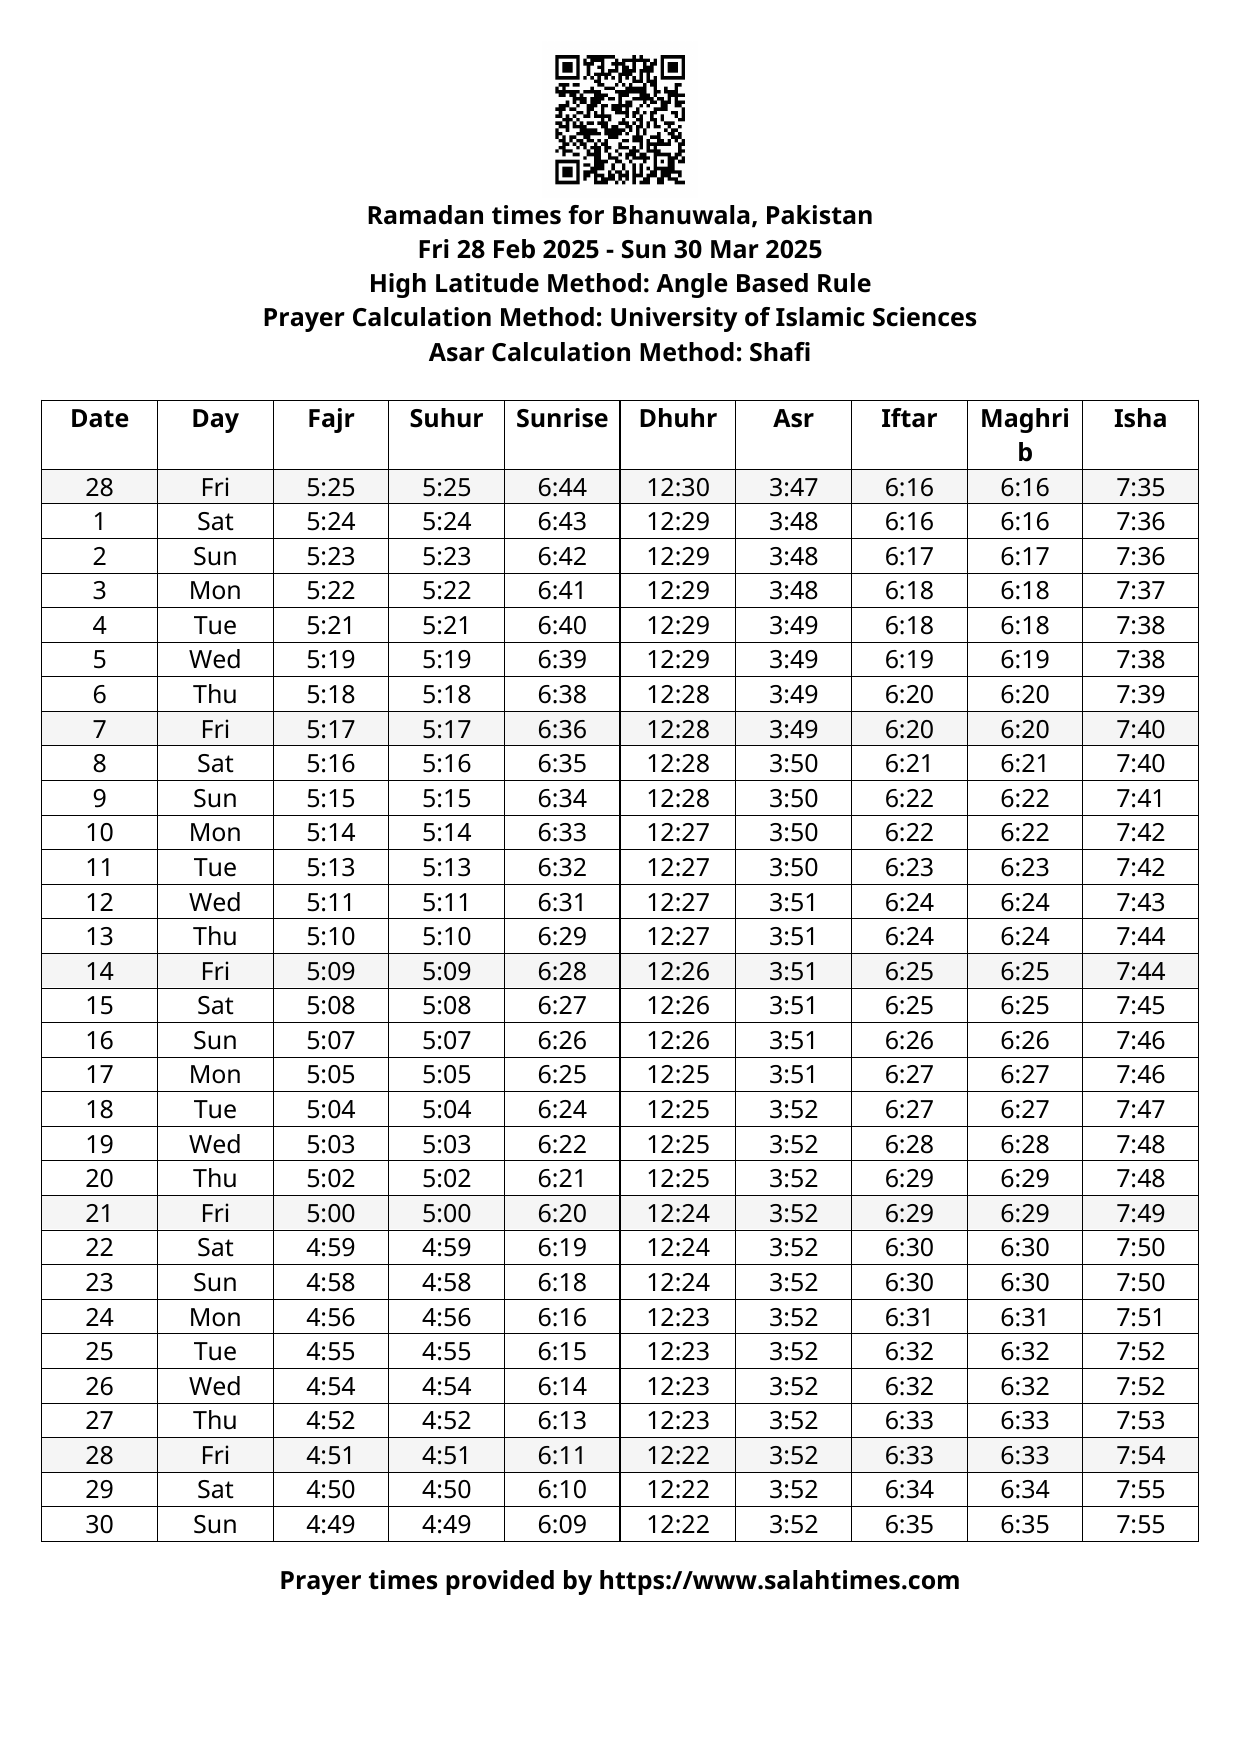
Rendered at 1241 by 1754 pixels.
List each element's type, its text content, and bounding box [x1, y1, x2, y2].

table_cell 6:33 [505, 816, 619, 849]
table_cell 4:56 [389, 1300, 504, 1333]
text Asar Calculation Method: Shafi [42, 334, 1198, 368]
table_cell 3:52 [736, 1161, 851, 1195]
table_cell 4:59 [389, 1231, 504, 1264]
table_cell 12:24 [621, 1265, 735, 1299]
table_cell 6:35 [505, 746, 619, 780]
table_cell Thu [158, 919, 273, 953]
table_cell 7:49 [1083, 1196, 1198, 1229]
table_cell 6:36 [505, 712, 619, 745]
table_cell 5:15 [274, 781, 388, 814]
table_cell 6:20 [852, 677, 967, 711]
table_cell 6 [42, 677, 157, 711]
table_cell Tue [158, 1334, 273, 1368]
table_cell 3 [42, 574, 157, 607]
table_cell Fri [158, 712, 273, 745]
table_cell 6:17 [852, 539, 967, 572]
table_cell 6:23 [968, 850, 1082, 884]
table_cell 4:51 [389, 1438, 504, 1472]
table_cell 6:20 [968, 712, 1082, 745]
table_cell 6:18 [852, 574, 967, 607]
table_cell Sat [158, 1231, 273, 1264]
table_header Day [158, 401, 273, 469]
table_cell Thu [158, 1404, 273, 1437]
table_cell 6:19 [505, 1231, 619, 1264]
table_cell 25 [42, 1334, 157, 1368]
table_cell 5:10 [389, 919, 504, 953]
table_header Dhuhr [621, 401, 735, 469]
table_cell 6:22 [968, 781, 1082, 814]
text Prayer Calculation Method: University of Islamic Sciences [42, 300, 1198, 334]
table_cell 6:32 [968, 1334, 1082, 1368]
table_cell 7:48 [1083, 1127, 1198, 1160]
table_cell 12:24 [621, 1196, 735, 1229]
table_cell 30 [42, 1507, 157, 1541]
table_cell 4:49 [274, 1507, 388, 1541]
table_cell 6:24 [968, 919, 1082, 953]
table_cell 3:52 [736, 1300, 851, 1333]
table_cell 6:11 [505, 1438, 619, 1472]
table_cell 3:47 [736, 470, 851, 503]
table_cell 7:46 [1083, 1058, 1198, 1091]
table_cell 3:52 [736, 1127, 851, 1160]
table_cell 4:56 [274, 1300, 388, 1333]
table_cell 6:25 [968, 989, 1082, 1022]
table_cell 5:14 [274, 816, 388, 849]
table_cell Sun [158, 1023, 273, 1057]
table_cell 7:44 [1083, 919, 1198, 953]
table_cell 12:26 [621, 954, 735, 987]
table_cell 12:27 [621, 850, 735, 884]
table_cell Mon [158, 1058, 273, 1091]
table_cell 6:33 [968, 1438, 1082, 1472]
table_cell 12:29 [621, 574, 735, 607]
table_cell 3:51 [736, 1058, 851, 1091]
table_cell 12:25 [621, 1058, 735, 1091]
table_cell 12:25 [621, 1127, 735, 1160]
table_cell 13 [42, 919, 157, 953]
table_cell 7:48 [1083, 1161, 1198, 1195]
table_cell 6:16 [852, 504, 967, 538]
table_cell 6:09 [505, 1507, 619, 1541]
table_cell 12 [42, 885, 157, 918]
table_cell 7:39 [1083, 677, 1198, 711]
table_cell 12:28 [621, 712, 735, 745]
table_cell 3:52 [736, 1231, 851, 1264]
table_cell 3:49 [736, 677, 851, 711]
table_cell 22 [42, 1231, 157, 1264]
table_header Sunrise [505, 401, 619, 469]
table_cell 12:27 [621, 816, 735, 849]
table_header Asr [736, 401, 851, 469]
table_cell 4:52 [389, 1404, 504, 1437]
table_cell 6:34 [852, 1473, 967, 1506]
table_cell 5:13 [389, 850, 504, 884]
table_cell 26 [42, 1369, 157, 1402]
table_cell 6:25 [852, 954, 967, 987]
table_cell 3:52 [736, 1369, 851, 1402]
table_cell 5:16 [389, 746, 504, 780]
table_cell 7:51 [1083, 1300, 1198, 1333]
table_cell 4:55 [389, 1334, 504, 1368]
table_cell 4:52 [274, 1404, 388, 1437]
table_cell Sun [158, 539, 273, 572]
table_cell 7:42 [1083, 816, 1198, 849]
table_cell 5:21 [274, 608, 388, 642]
table_cell 6:25 [968, 954, 1082, 987]
table_cell 1 [42, 504, 157, 538]
table_cell 28 [42, 470, 157, 503]
table_cell 6:20 [852, 712, 967, 745]
table_cell 5:09 [274, 954, 388, 987]
table_cell 6:16 [505, 1300, 619, 1333]
table_cell Tue [158, 850, 273, 884]
table_cell 3:52 [736, 1334, 851, 1368]
table_cell Mon [158, 1300, 273, 1333]
table_cell 6:35 [968, 1507, 1082, 1541]
table_cell 6:24 [505, 1092, 619, 1126]
table_cell 5:09 [389, 954, 504, 987]
table_cell 4:49 [389, 1507, 504, 1541]
table_cell 6:32 [505, 850, 619, 884]
table_cell 6:29 [968, 1196, 1082, 1229]
table_cell 4:50 [274, 1473, 388, 1506]
table_cell 7:46 [1083, 1023, 1198, 1057]
table_cell 5:23 [389, 539, 504, 572]
table_cell 4:54 [274, 1369, 388, 1402]
table_cell 7:50 [1083, 1231, 1198, 1264]
table_cell 12:26 [621, 989, 735, 1022]
table_header Maghrib [968, 401, 1082, 469]
table_cell 5:17 [389, 712, 504, 745]
table_cell Wed [158, 643, 273, 676]
table_cell 12:22 [621, 1507, 735, 1541]
table_cell 14 [42, 954, 157, 987]
table_cell 5:11 [389, 885, 504, 918]
table_cell 7:44 [1083, 954, 1198, 987]
table_cell 5:02 [389, 1161, 504, 1195]
table_cell 5:17 [274, 712, 388, 745]
table_cell 29 [42, 1473, 157, 1506]
table_cell 5 [42, 643, 157, 676]
table_cell Sun [158, 1265, 273, 1299]
table_cell 3:50 [736, 746, 851, 780]
table_cell Sat [158, 989, 273, 1022]
table_cell Tue [158, 608, 273, 642]
table_cell 5:19 [389, 643, 504, 676]
table_cell 6:34 [505, 781, 619, 814]
table_cell Sat [158, 746, 273, 780]
table_cell 6:15 [505, 1334, 619, 1368]
table_cell 21 [42, 1196, 157, 1229]
table_cell 9 [42, 781, 157, 814]
table_cell 6:22 [852, 781, 967, 814]
table_cell Fri [158, 470, 273, 503]
table_cell 12:23 [621, 1404, 735, 1437]
table_cell 6:20 [968, 677, 1082, 711]
table_cell 6:25 [505, 1058, 619, 1091]
table_cell 4 [42, 608, 157, 642]
table_cell 6:22 [852, 816, 967, 849]
table_cell 6:25 [852, 989, 967, 1022]
table_cell 6:39 [505, 643, 619, 676]
table_cell 5:24 [389, 504, 504, 538]
table_cell 12:23 [621, 1334, 735, 1368]
table_cell 7:55 [1083, 1507, 1198, 1541]
table_header Isha [1083, 401, 1198, 469]
table_cell 12:27 [621, 885, 735, 918]
table_cell 6:18 [852, 608, 967, 642]
table_cell 12:29 [621, 643, 735, 676]
table_cell 6:29 [505, 919, 619, 953]
table_cell 5:13 [274, 850, 388, 884]
table_cell 7:45 [1083, 989, 1198, 1022]
table_cell 7:38 [1083, 608, 1198, 642]
table_cell 6:33 [852, 1404, 967, 1437]
table_cell 5:23 [274, 539, 388, 572]
table_cell 5:21 [389, 608, 504, 642]
table_cell 3:52 [736, 1404, 851, 1437]
table_cell 4:59 [274, 1231, 388, 1264]
table_cell 5:03 [389, 1127, 504, 1160]
text Prayer times provided by https://www.salahtimes.com [42, 1563, 1198, 1597]
table_cell 5:04 [274, 1092, 388, 1126]
table_cell 5:08 [274, 989, 388, 1022]
table_cell 3:52 [736, 1265, 851, 1299]
table_cell 7:38 [1083, 643, 1198, 676]
table_cell 20 [42, 1161, 157, 1195]
table_cell 3:48 [736, 574, 851, 607]
table_cell 23 [42, 1265, 157, 1299]
table_cell 19 [42, 1127, 157, 1160]
table_cell 6:29 [968, 1161, 1082, 1195]
table_cell 6:27 [968, 1058, 1082, 1091]
table_cell 6:18 [505, 1265, 619, 1299]
table_cell 6:31 [505, 885, 619, 918]
table_cell Fri [158, 1196, 273, 1229]
table_cell 6:31 [968, 1300, 1082, 1333]
table_cell 6:35 [852, 1507, 967, 1541]
table_cell 5:16 [274, 746, 388, 780]
table_cell 5:24 [274, 504, 388, 538]
table_cell 5:08 [389, 989, 504, 1022]
table_cell 6:27 [852, 1058, 967, 1091]
table_header Suhur [389, 401, 504, 469]
table_cell 7:52 [1083, 1369, 1198, 1402]
table_cell 6:19 [852, 643, 967, 676]
table_cell 12:23 [621, 1300, 735, 1333]
table_cell 12:22 [621, 1438, 735, 1472]
table_cell 3:52 [736, 1438, 851, 1472]
table_cell 5:10 [274, 919, 388, 953]
table_cell 7:52 [1083, 1334, 1198, 1368]
table_cell 5:05 [274, 1058, 388, 1091]
text High Latitude Method: Angle Based Rule [42, 266, 1198, 300]
table_cell 7:43 [1083, 885, 1198, 918]
table_cell 3:51 [736, 919, 851, 953]
table_cell 3:49 [736, 712, 851, 745]
table_cell 5:14 [389, 816, 504, 849]
table_cell 7 [42, 712, 157, 745]
table_cell 15 [42, 989, 157, 1022]
table_cell 12:29 [621, 608, 735, 642]
table_cell 18 [42, 1092, 157, 1126]
table_cell 6:26 [505, 1023, 619, 1057]
table_cell 3:51 [736, 885, 851, 918]
table_cell 12:29 [621, 539, 735, 572]
table_cell 12:25 [621, 1161, 735, 1195]
table_cell 7:47 [1083, 1092, 1198, 1126]
table_cell 4:55 [274, 1334, 388, 1368]
table_cell Fri [158, 1438, 273, 1472]
table_cell Wed [158, 885, 273, 918]
table_cell 3:51 [736, 989, 851, 1022]
picture [542, 41, 699, 198]
table_header Fajr [274, 401, 388, 469]
table_cell 6:24 [852, 885, 967, 918]
table_cell 3:48 [736, 504, 851, 538]
table_cell 3:50 [736, 781, 851, 814]
table_cell 6:31 [852, 1300, 967, 1333]
table_cell 7:40 [1083, 712, 1198, 745]
table_header Iftar [852, 401, 967, 469]
table_cell 6:27 [968, 1092, 1082, 1126]
table_cell Sat [158, 504, 273, 538]
text Fri 28 Feb 2025 - Sun 30 Mar 2025 [42, 232, 1198, 266]
table_cell 4:58 [389, 1265, 504, 1299]
table_cell 12:28 [621, 677, 735, 711]
table_cell 6:43 [505, 504, 619, 538]
table_cell Sun [158, 1507, 273, 1541]
table_cell 3:49 [736, 643, 851, 676]
table_cell 6:29 [852, 1196, 967, 1229]
table_cell 10 [42, 816, 157, 849]
table_cell 12:23 [621, 1369, 735, 1402]
table_cell 4:54 [389, 1369, 504, 1402]
table_cell 5:18 [389, 677, 504, 711]
table_cell 3:52 [736, 1473, 851, 1506]
table_cell 7:37 [1083, 574, 1198, 607]
table_cell 3:50 [736, 850, 851, 884]
table_cell 12:27 [621, 919, 735, 953]
table_cell 6:28 [505, 954, 619, 987]
table_cell 6:28 [968, 1127, 1082, 1160]
table_cell 7:53 [1083, 1404, 1198, 1437]
table_cell 6:30 [852, 1265, 967, 1299]
table_cell 4:58 [274, 1265, 388, 1299]
table_cell 6:18 [968, 608, 1082, 642]
table_cell 6:40 [505, 608, 619, 642]
table_cell 5:22 [274, 574, 388, 607]
table_cell 12:28 [621, 781, 735, 814]
table_cell 4:50 [389, 1473, 504, 1506]
table_cell 27 [42, 1404, 157, 1437]
table_cell 12:28 [621, 746, 735, 780]
table_cell 6:24 [852, 919, 967, 953]
table_cell 7:55 [1083, 1473, 1198, 1506]
table_cell 6:20 [505, 1196, 619, 1229]
table_cell 6:44 [505, 470, 619, 503]
table_cell 5:11 [274, 885, 388, 918]
table_cell 6:30 [968, 1265, 1082, 1299]
table_cell 6:32 [852, 1369, 967, 1402]
table_cell Wed [158, 1369, 273, 1402]
table_cell 5:04 [389, 1092, 504, 1126]
table_cell 6:22 [505, 1127, 619, 1160]
table_cell 6:13 [505, 1404, 619, 1437]
table_cell 5:00 [389, 1196, 504, 1229]
table_cell 6:21 [852, 746, 967, 780]
table_cell 6:29 [852, 1161, 967, 1195]
table_cell 5:25 [389, 470, 504, 503]
table_cell 6:19 [968, 643, 1082, 676]
table_cell 6:22 [968, 816, 1082, 849]
table_cell 6:34 [968, 1473, 1082, 1506]
table_cell 6:33 [852, 1438, 967, 1472]
table_cell 12:29 [621, 504, 735, 538]
table_cell 6:33 [968, 1404, 1082, 1437]
text Ramadan times for Bhanuwala, Pakistan [42, 198, 1198, 232]
table_cell 5:15 [389, 781, 504, 814]
table_cell 6:16 [852, 470, 967, 503]
table_cell 5:19 [274, 643, 388, 676]
table_cell 6:27 [852, 1092, 967, 1126]
table_cell 3:52 [736, 1196, 851, 1229]
table_cell 6:16 [968, 504, 1082, 538]
table_cell 5:22 [389, 574, 504, 607]
table_cell 5:07 [389, 1023, 504, 1057]
table_cell 3:51 [736, 954, 851, 987]
table_cell 6:26 [852, 1023, 967, 1057]
table_cell 11 [42, 850, 157, 884]
table_cell 7:42 [1083, 850, 1198, 884]
table_cell 3:52 [736, 1092, 851, 1126]
table_cell 12:26 [621, 1023, 735, 1057]
table_cell Sun [158, 781, 273, 814]
table_cell 6:23 [852, 850, 967, 884]
table_cell Tue [158, 1092, 273, 1126]
table_cell 6:30 [852, 1231, 967, 1264]
table_cell 7:50 [1083, 1265, 1198, 1299]
table_cell 12:25 [621, 1092, 735, 1126]
table_cell 7:35 [1083, 470, 1198, 503]
table_cell 5:03 [274, 1127, 388, 1160]
table_cell 5:02 [274, 1161, 388, 1195]
table_cell 6:21 [505, 1161, 619, 1195]
table_cell 4:51 [274, 1438, 388, 1472]
table_cell 24 [42, 1300, 157, 1333]
table_cell 8 [42, 746, 157, 780]
table_cell Thu [158, 1161, 273, 1195]
table_cell 5:07 [274, 1023, 388, 1057]
table_cell 5:00 [274, 1196, 388, 1229]
table_cell 6:28 [852, 1127, 967, 1160]
table_cell 6:10 [505, 1473, 619, 1506]
table_cell 6:21 [968, 746, 1082, 780]
table_cell 16 [42, 1023, 157, 1057]
table_cell 6:38 [505, 677, 619, 711]
table_cell 6:16 [968, 470, 1082, 503]
table_cell Mon [158, 816, 273, 849]
table_cell Sat [158, 1473, 273, 1506]
table_cell 3:48 [736, 539, 851, 572]
table_cell 6:32 [968, 1369, 1082, 1402]
table_cell 7:54 [1083, 1438, 1198, 1472]
table_cell Mon [158, 574, 273, 607]
table_cell 7:36 [1083, 504, 1198, 538]
table_cell 6:27 [505, 989, 619, 1022]
table_cell Fri [158, 954, 273, 987]
table_cell 6:30 [968, 1231, 1082, 1264]
table_cell Wed [158, 1127, 273, 1160]
table_cell 3:49 [736, 608, 851, 642]
table_cell 6:14 [505, 1369, 619, 1402]
table_cell 12:30 [621, 470, 735, 503]
table_cell 7:41 [1083, 781, 1198, 814]
table_cell 6:42 [505, 539, 619, 572]
table_cell 17 [42, 1058, 157, 1091]
table_cell 3:51 [736, 1023, 851, 1057]
table_cell 2 [42, 539, 157, 572]
table_cell 7:36 [1083, 539, 1198, 572]
table_cell 6:17 [968, 539, 1082, 572]
table_cell Thu [158, 677, 273, 711]
table_cell 12:22 [621, 1473, 735, 1506]
table_cell 28 [42, 1438, 157, 1472]
table_cell 12:24 [621, 1231, 735, 1264]
table_cell 7:40 [1083, 746, 1198, 780]
table_cell 6:18 [968, 574, 1082, 607]
table_cell 3:50 [736, 816, 851, 849]
table_cell 6:41 [505, 574, 619, 607]
table_cell 5:25 [274, 470, 388, 503]
table_cell 5:18 [274, 677, 388, 711]
table_cell 5:05 [389, 1058, 504, 1091]
table_cell 6:26 [968, 1023, 1082, 1057]
table_cell 3:52 [736, 1507, 851, 1541]
table_cell 6:24 [968, 885, 1082, 918]
table_cell 6:32 [852, 1334, 967, 1368]
table_header Date [42, 401, 157, 469]
